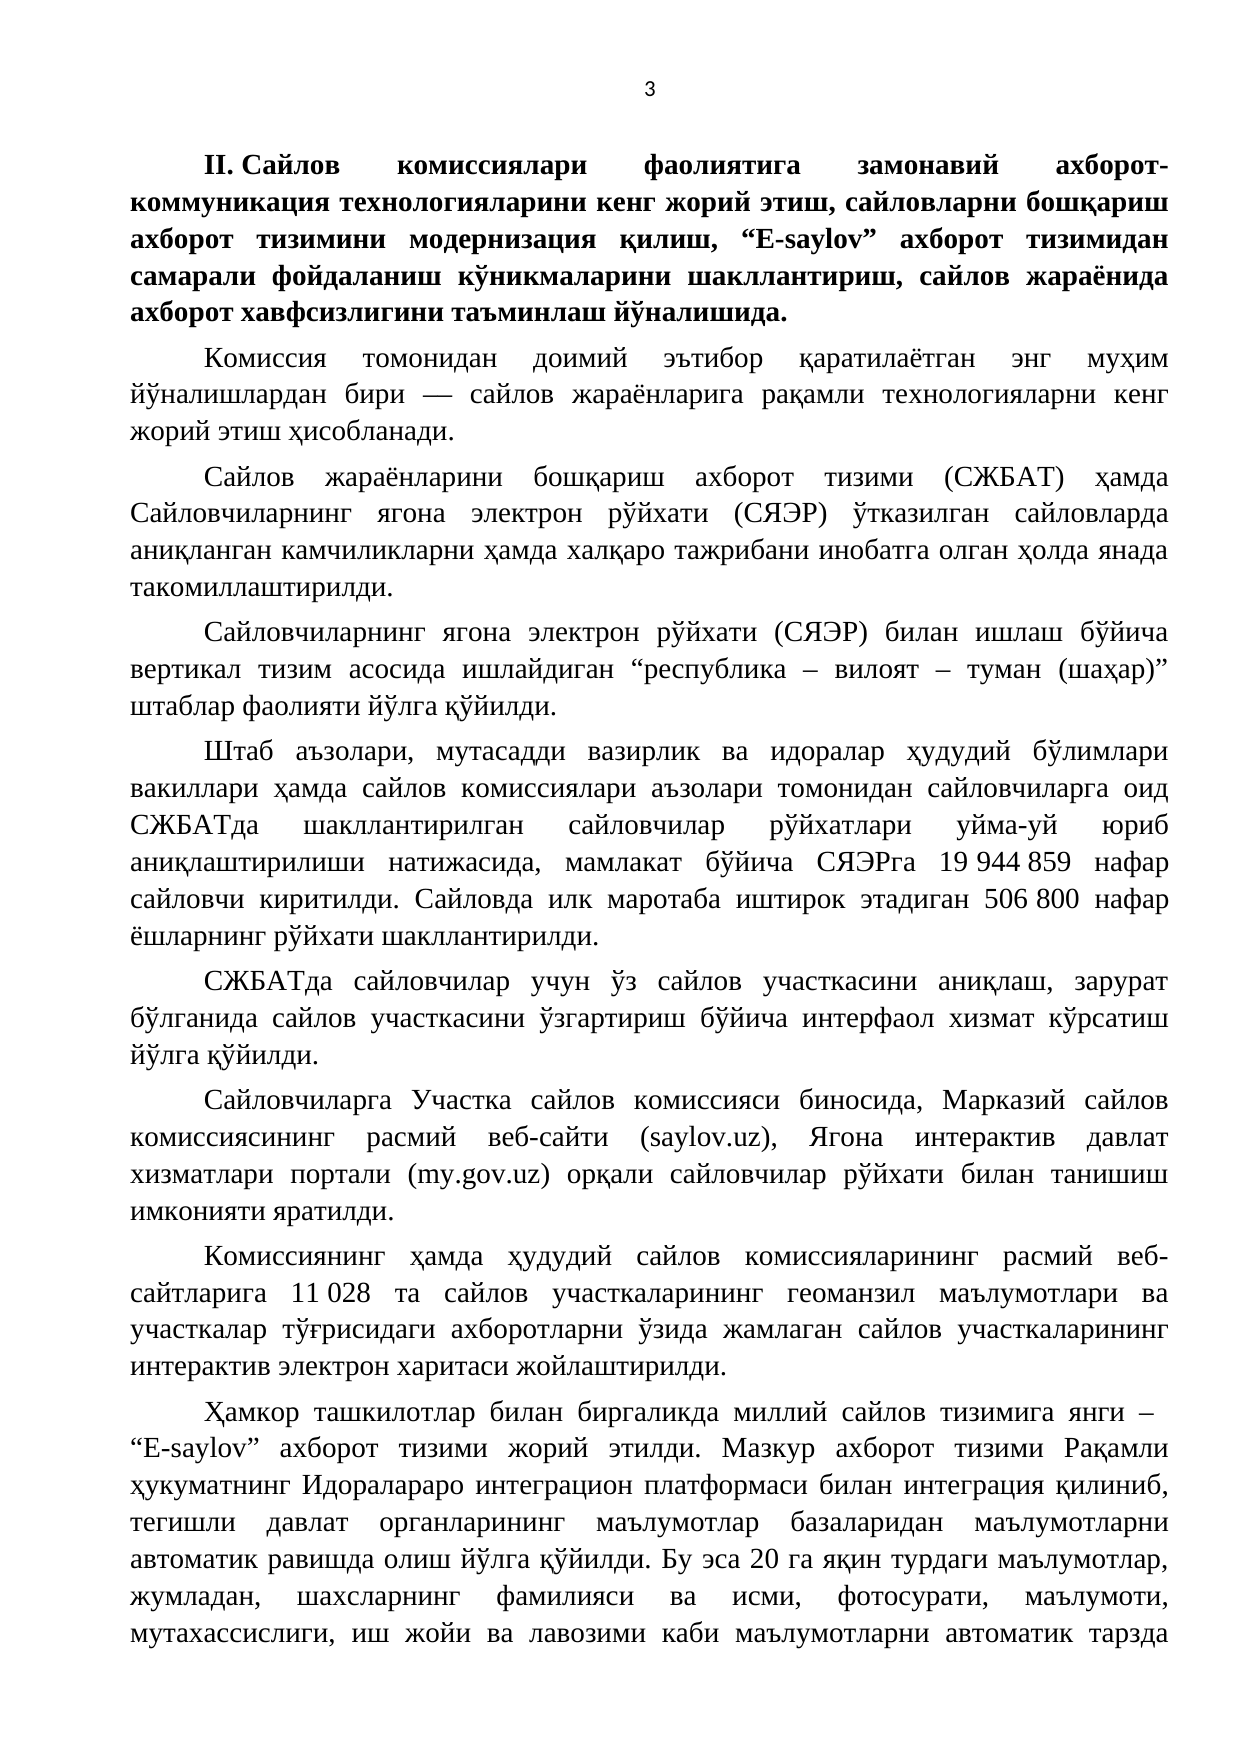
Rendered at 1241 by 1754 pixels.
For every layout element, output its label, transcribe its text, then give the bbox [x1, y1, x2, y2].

text Сайловчиларга Участка сайлов комиссияси биносида, Марказий сайлов комиссиясининг расмий веб-сайти (saylov.uz), Ягона интерактив давлат хизматлари портали (my.gov.uz) орқали сайловчилар рўйхати билан танишиш имконияти яратилди. [130, 1082, 1169, 1226]
text II. Сайлов комиссиялари фаолиятига замонавий ахборот-коммуникация технологияларини кенг жорий этиш, сайловларни бошқариш ахборот тизимини модернизация қилиш, “Е-saylov” ахборот тизимидан самарали фойдаланиш кўникмаларини шакллантириш, сайлов жараёнида ахборот хавфсизлигини таъминлаш йўналишида. [130, 147, 1169, 328]
text Комиссиянинг ҳамда ҳудудий сайлов комиссияларининг расмий веб-сайтларига 11 028 та сайлов участкаларининг геоманзил маълумотлари ва участкалар тўғрисидаги ахборотларни ўзида жамлаган сайлов участкаларининг интерактив электрон харитаси жойлаштирилди. [130, 1238, 1169, 1382]
text СЖБАТда сайловчилар учун ўз сайлов участкасини аниқлаш, зарурат бўлганида сайлов участкасини ўзгартириш бўйича интерфаол хизмат кўрсатиш йўлга қўйилди. [130, 963, 1169, 1070]
text Сайловчиларнинг ягона электрон рўйхати (СЯЭР) билан ишлаш бўйича вертикал тизим асосида ишлайдиган “республика – вилоят – туман (шаҳар)” штаблар фаолияти йўлга қўйилди. [130, 614, 1169, 722]
text Штаб аъзолари, мутасадди вазирлик ва идоралар ҳудудий бўлимлари вакиллари ҳамда сайлов комиссиялари аъзолари томонидан сайловчиларга оид СЖБАТда шакллантирилган сайловчилар рўйхатлари уйма-уй юриб аниқлаштирилиши натижасида, мамлакат бўйича СЯЭРга 19 944 859 нафар сайловчи киритилди. Сайловда илк маротаба иштирок этадиган 506 800 нафар ёшларнинг рўйхати шакллантирилди. [130, 733, 1169, 951]
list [130, 1394, 1169, 1648]
text Сайлов жараёнларини бошқариш ахборот тизими (СЖБАТ) ҳамда Сайловчиларнинг ягона электрон рўйхати (СЯЭР) ўтказилган сайловларда аниқланган камчиликларни ҳамда халқаро тажрибани инобатга олган ҳолда янада такомиллаштирилди. [130, 459, 1169, 603]
text Комиссия томонидан доимий эътибор қаратилаётган энг муҳим йўналишлардан бири –– сайлов жараёнларига рақамли технологияларни кенг жорий этиш ҳисобланади. [130, 340, 1169, 447]
